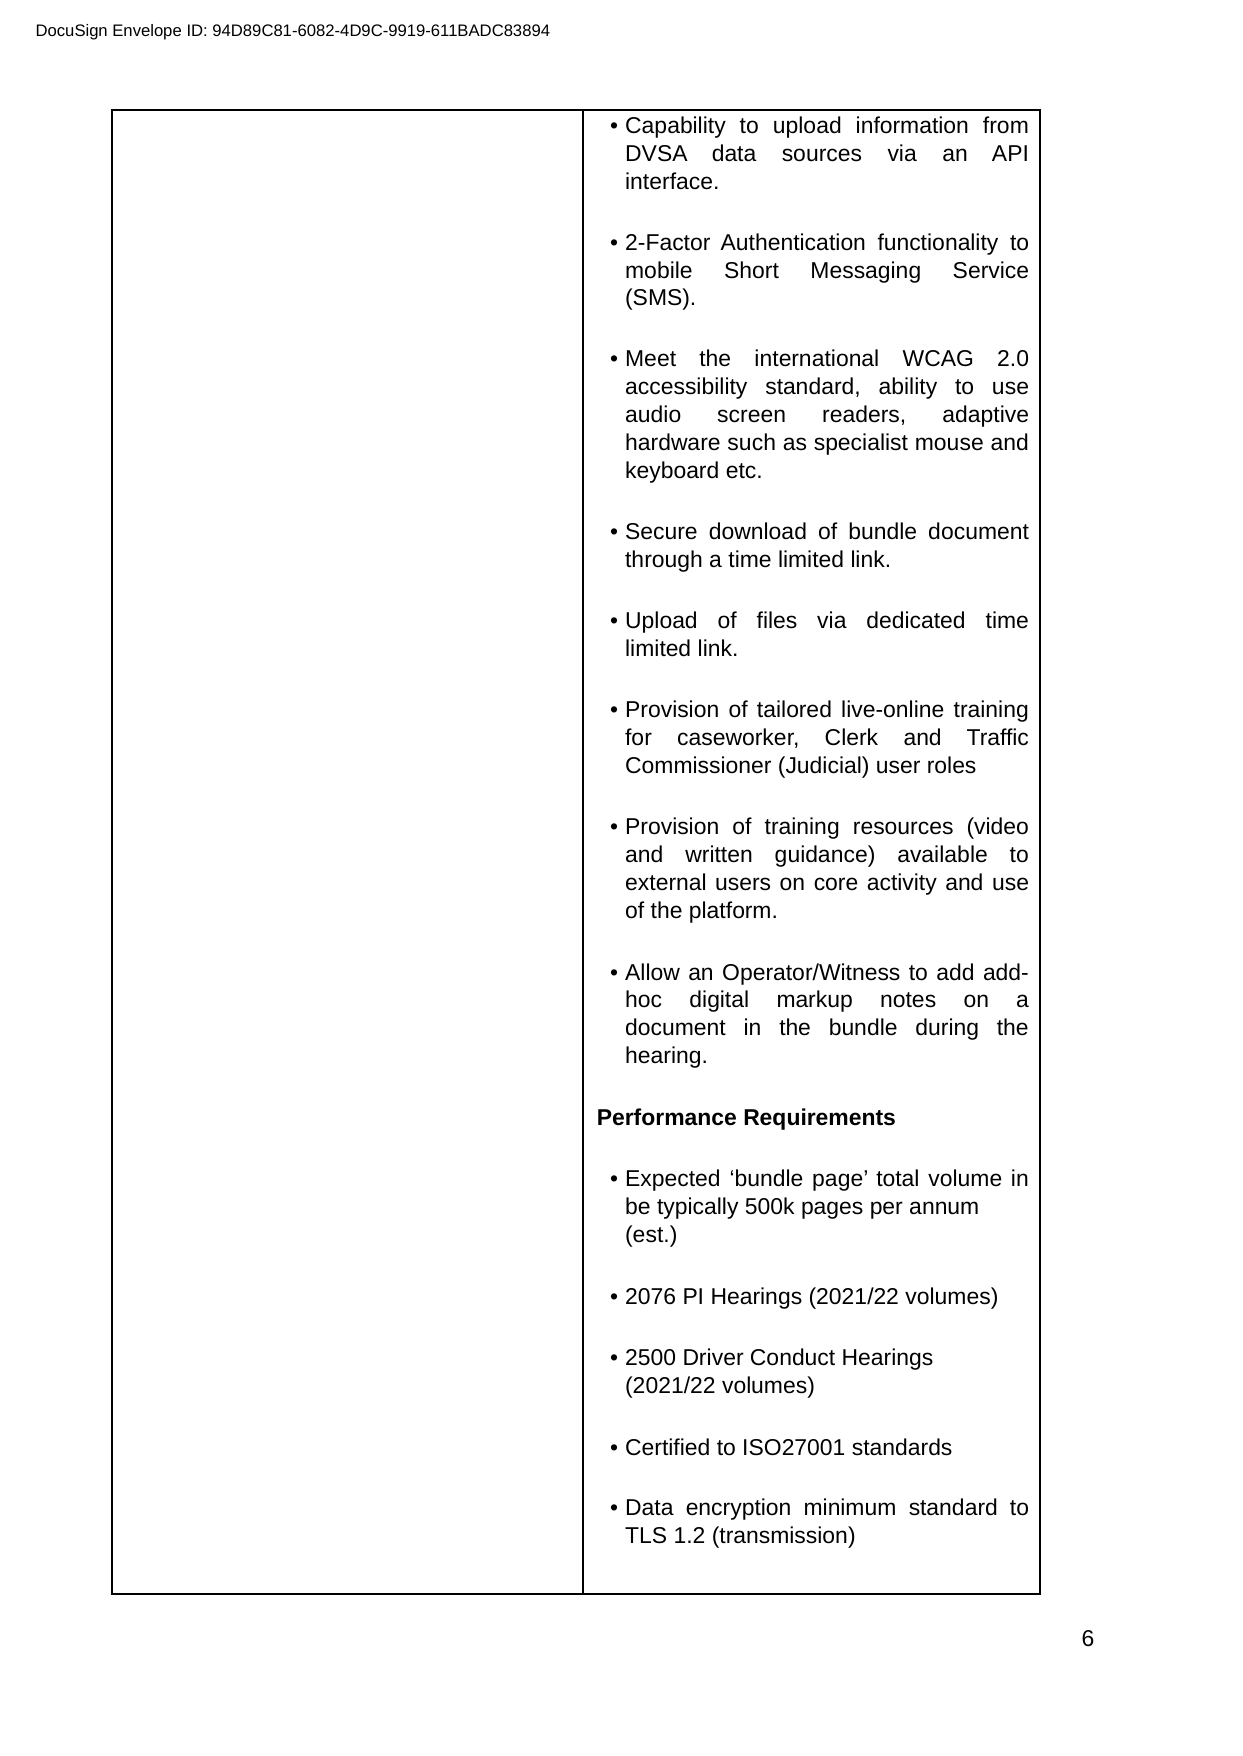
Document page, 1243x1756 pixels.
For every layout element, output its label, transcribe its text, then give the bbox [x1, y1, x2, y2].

table_header [113, 111, 582, 1592]
table_header Capability to upload information from DVSA data sources via an API interface. 2-Factor Authentication functionality to mobile Short Messaging Service (SMS). Meet the international WCAG 2.0 accessibility standard, ability to use audio screen readers, adaptive hardware such as specialist mouse and keyboard etc. Secure download of bundle document through a time limited link. Upload of files via dedicated time limited link. Provision of tailored live-online training for caseworker, Clerk and Traffic Commissioner (Judicial) user roles Provision of training resources (video and written guidance) available to external users on core activity and use of the platform. Allow an Operator/Witness to add add- hoc digital markup notes on a document in the bundle during the hearing. Performance Requirements Expected ‘bundle page’ total volume in be typically 500k pages per annum (est.) 2076 PI Hearings (2021/22 volumes) 2500 Driver Conduct Hearings (2021/22 volumes) Certified to ISO27001 standards Data encryption minimum standard to TLS 1.2 (transmission) [584, 111, 1039, 1592]
